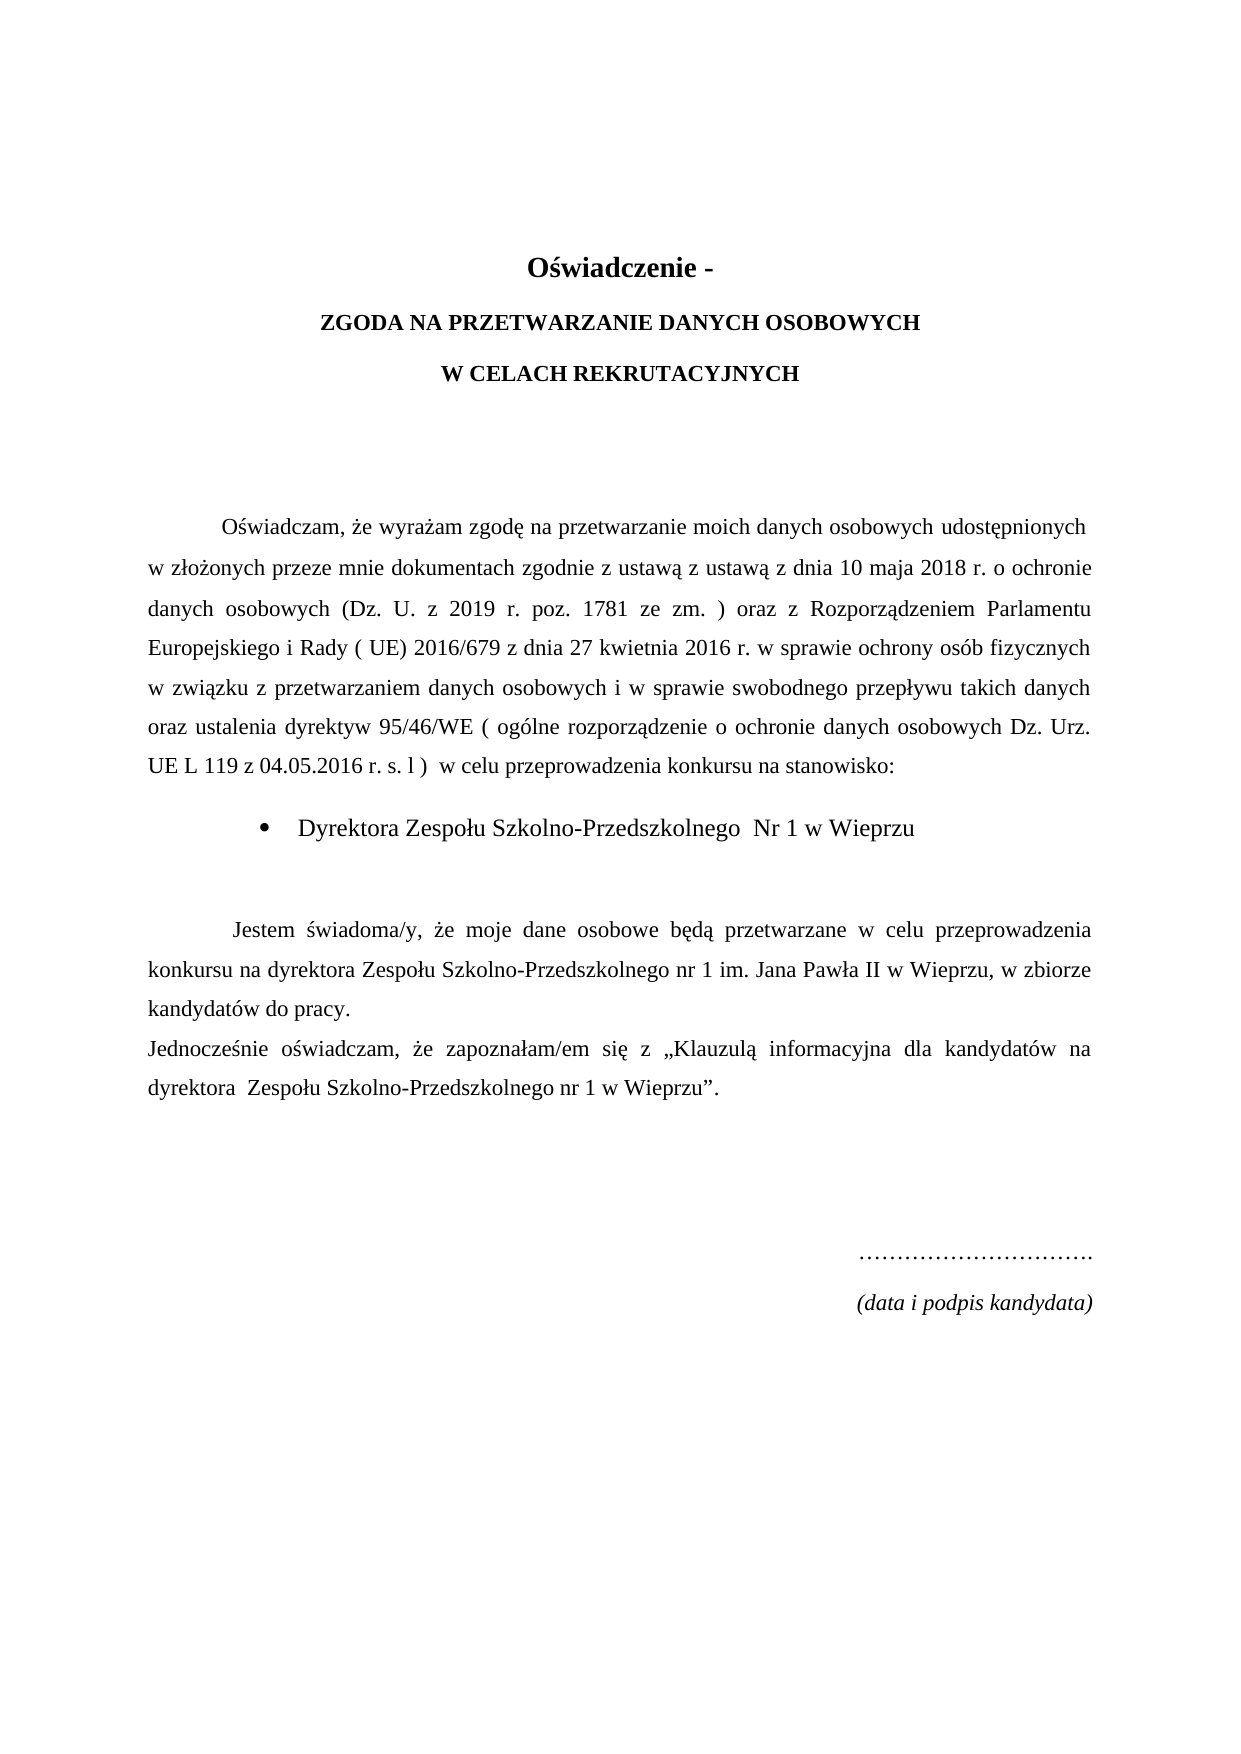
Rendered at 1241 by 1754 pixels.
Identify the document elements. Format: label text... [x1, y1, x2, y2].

text …………………………. [148, 1238, 1093, 1265]
text Oświadczenie - [148, 250, 1093, 283]
text Jestem świadoma/y, że moje dane osobowe będą przetwarzane w celu przeprowadzenia konkursu na dyrektora Zespołu Szkolno-Przedszkolnego nr 1 im. Jana Pawła II w Wieprzu, w zbiorze kandydatów do pracy. [148, 916, 1093, 1022]
text Jednocześnie oświadczam, że zapoznałam/em się z „Klauzulą informacyjna dla kandydatów na dyrektora Zespołu Szkolno-Przedszkolnego nr 1 w Wieprzu”. [148, 1035, 1093, 1101]
text W CELACH REKRUTACYJNYCH [148, 360, 1093, 386]
text (data i podpis kandydata) [148, 1289, 1093, 1316]
list Dyrektora Zespołu Szkolno-Przedszkolnego Nr 1 w Wieprzu [260, 813, 1093, 842]
text Oświadczam, że wyrażam zgodę na przetwarzanie moich danych osobowych udostępnionych w złożonych przeze mnie dokumentach zgodnie z ustawą z ustawą z dnia 10 maja 2018 r. o ochronie danych osobowych (Dz. U. z 2019 r. poz. 1781 ze zm. ) oraz z Rozporządzeniem Parlamentu Europejskiego i Rady ( UE) 2016/679 z dnia 27 kwietnia 2016 r. w sprawie ochrony osób fizycznych w związku z przetwarzaniem danych osobowych i w sprawie swobodnego przepływu takich danych oraz ustalenia dyrektyw 95/46/WE ( ogólne rozporządzenie o ochronie danych osobowych Dz. Urz. UE L 119 z 04.05.2016 r. s. l ) w celu przeprowadzenia konkursu na stanowisko: [148, 513, 1093, 779]
text ZGODA NA PRZETWARZANIE DANYCH OSOBOWYCH [148, 309, 1093, 335]
